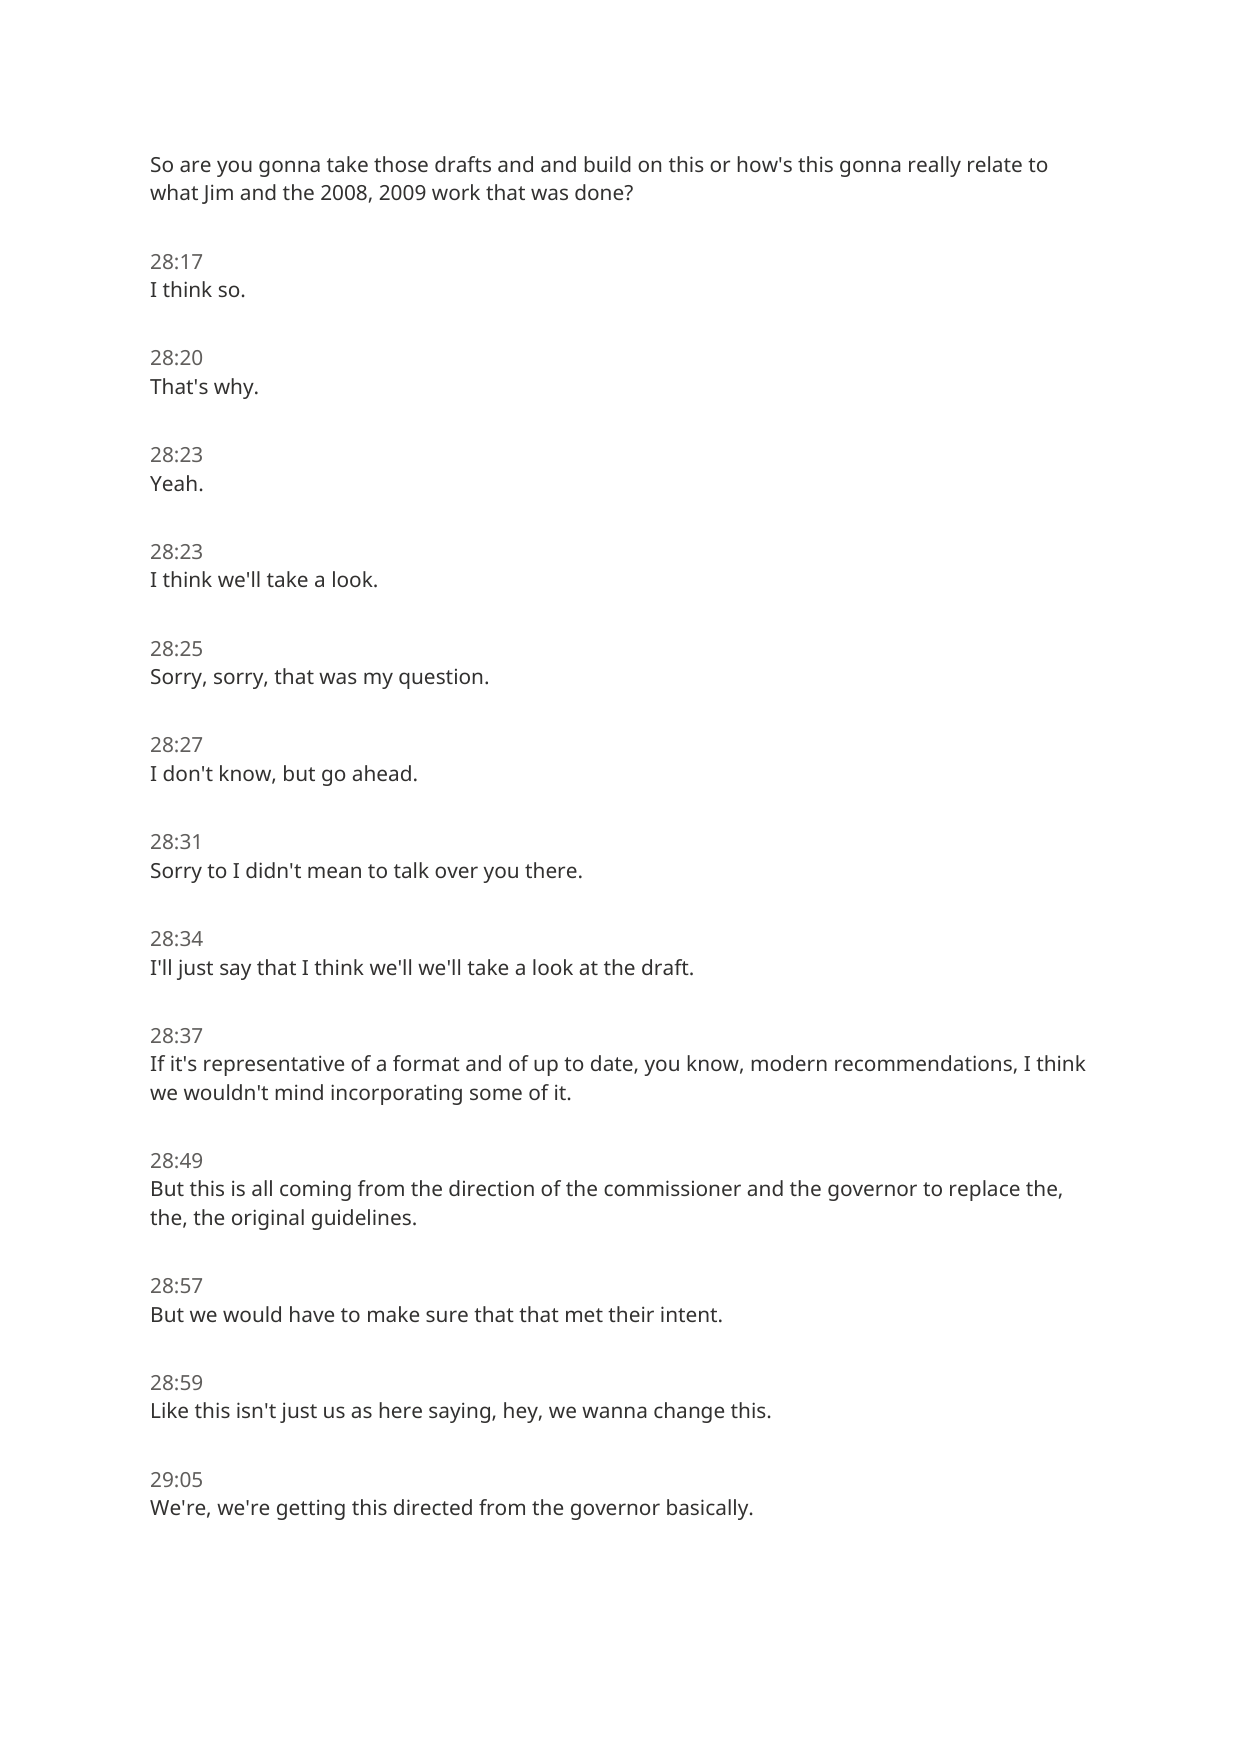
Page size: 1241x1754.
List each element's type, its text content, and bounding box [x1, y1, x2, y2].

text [150, 150, 1090, 207]
text 28:27 I don't know, but go ahead. [150, 702, 1090, 787]
text 28:31 Sorry to I didn't mean to talk over you there. [150, 799, 1090, 884]
text 28:37 If it's representative of a format and of up to date, you know, modern recommendations, I think we wouldn't mind incorporating some of it. [150, 992, 1090, 1106]
text 28:59 Like this isn't just us as here saying, hey, we wanna change this. [150, 1340, 1090, 1425]
text 28:23 Yeah. [150, 412, 1090, 497]
text 28:57 But we would have to make sure that that met their intent. [150, 1243, 1090, 1328]
text 28:34 I'll just say that I think we'll we'll take a look at the draft. [150, 896, 1090, 981]
text 28:17 I think so. [150, 218, 1090, 304]
text 29:05 We're, we're getting this directed from the governor basically. [150, 1436, 1090, 1522]
text 28:20 That's why. [150, 315, 1090, 400]
text 28:23 I think we'll take a look. [150, 509, 1090, 594]
text 28:49 But this is all coming from the direction of the commissioner and the governor to replace the, the, the original guidelines. [150, 1118, 1090, 1231]
text 28:25 Sorry, sorry, that was my question. [150, 605, 1090, 691]
